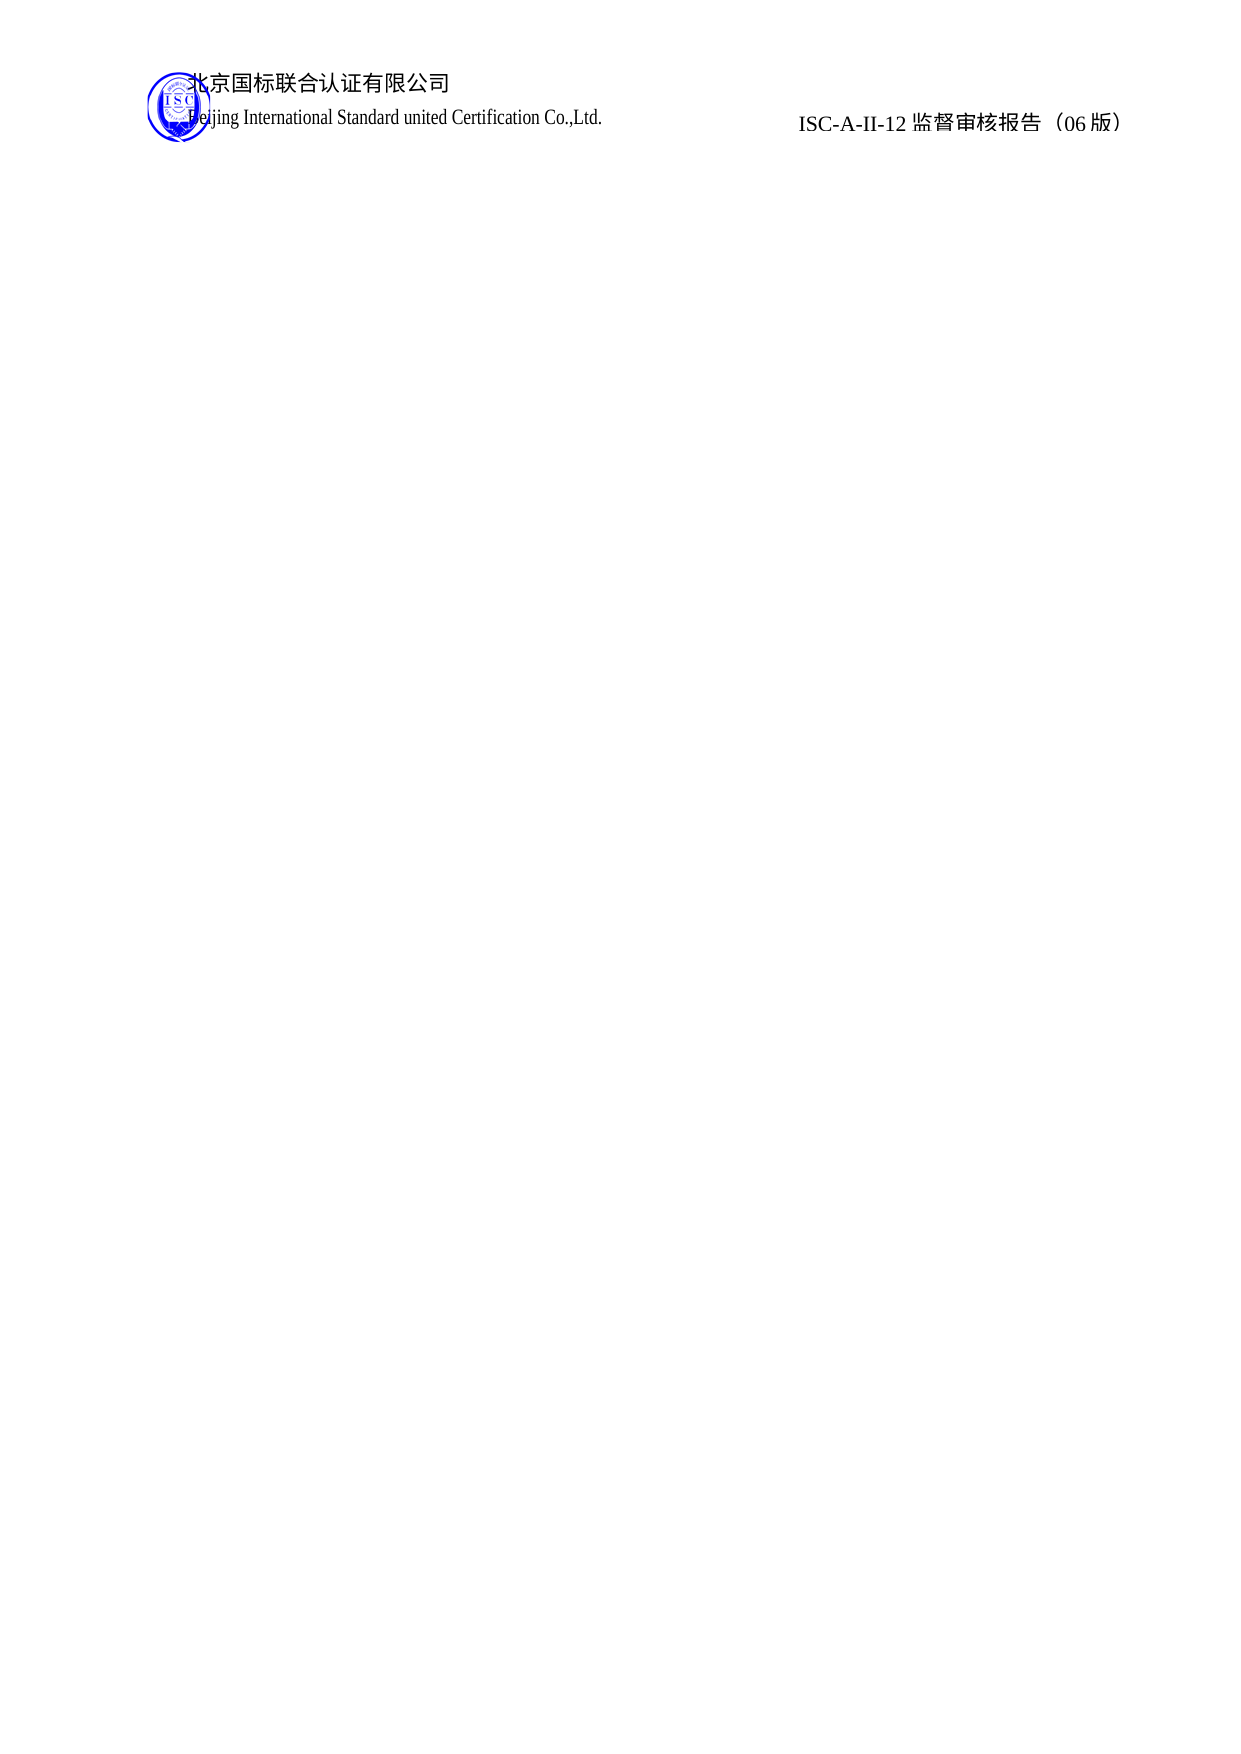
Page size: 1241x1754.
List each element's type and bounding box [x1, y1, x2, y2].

picture [146, 72, 210, 141]
